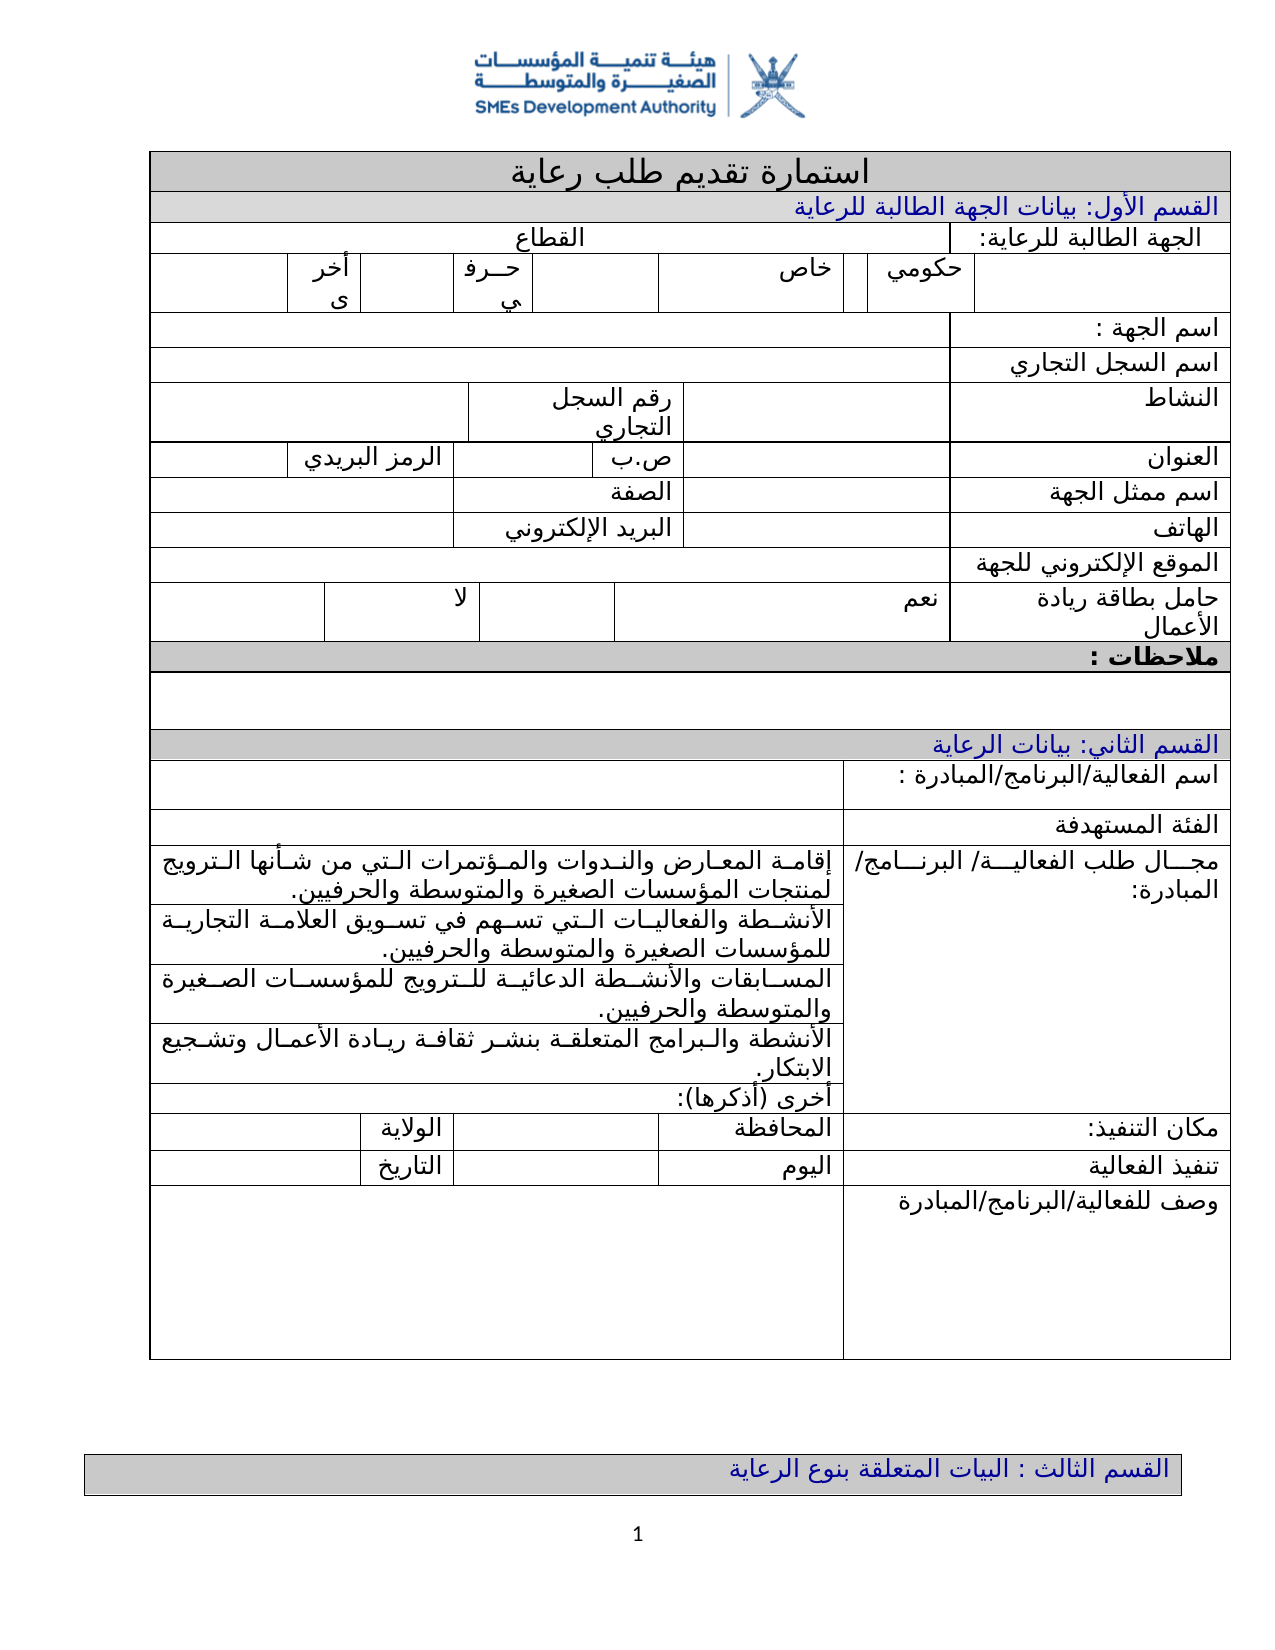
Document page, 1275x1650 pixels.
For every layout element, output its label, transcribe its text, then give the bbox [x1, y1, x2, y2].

table_cell [151, 254, 287, 312]
table_cell [151, 513, 453, 547]
table_cell وصف للفعالية/البرنامج/المبادرة [844, 1186, 1230, 1359]
table_cell أخرى [288, 254, 360, 312]
table_cell الولاية [361, 1114, 453, 1150]
table_cell مكان التنفيذ: [844, 1114, 1230, 1150]
table_cell [480, 583, 614, 641]
table_cell اسم ممثل الجهة [951, 478, 1230, 512]
table_cell [151, 313, 949, 347]
table_cell اسم السجل التجاري [951, 348, 1230, 382]
table_cell [844, 254, 867, 312]
table_cell حكومي [868, 254, 974, 312]
table_cell اسم الفعالية/البرنامج/المبادرة : [844, 761, 1230, 809]
table_cell [151, 810, 843, 845]
table_cell المحافظة [659, 1114, 843, 1150]
table_cell [684, 443, 949, 477]
table_cell [454, 443, 592, 477]
table_cell القطاع [151, 223, 949, 252]
table_cell [684, 383, 949, 441]
table_cell الجهة الطالبة للرعاية: [951, 223, 1230, 252]
table_cell [684, 478, 949, 512]
table_cell [151, 1186, 843, 1359]
table_cell الأنشطة والفعاليات التي تسهم في تسويق العلامة التجارية للمؤسسات الصغيرة والمتوسطة والحرفيين. [151, 905, 843, 964]
table_cell [151, 1151, 360, 1185]
table_cell [361, 254, 453, 312]
table_cell [151, 348, 949, 382]
table_cell الصفة [454, 478, 683, 512]
table_cell مجال طلب الفعالية/ البرنامج/ المبادرة: [844, 846, 1230, 1113]
table_cell تنفيذ الفعالية [844, 1151, 1230, 1185]
table_cell [684, 513, 949, 547]
table_cell القسم الأول: بيانات الجهة الطالبة للرعاية [151, 192, 1230, 222]
table_cell العنوان [951, 443, 1230, 477]
table_cell [151, 383, 468, 441]
table_cell الأنشطة والبرامج المتعلقة بنشر ثقافة ريادة الأعمال وتشجيع الابتكار. [151, 1024, 843, 1082]
table_cell التاريخ [361, 1151, 453, 1185]
table_cell [151, 443, 287, 477]
table_cell [151, 548, 949, 582]
table_cell إقامة المعارض والندوات والمؤتمرات التي من شأنها الترويج لمنتجات المؤسسات الصغيرة والمتوسطة والحرفيين. [151, 846, 843, 904]
table_cell [151, 478, 453, 512]
table_cell لا [325, 583, 479, 641]
table_cell الموقع الإلكتروني للجهة [951, 548, 1230, 582]
table_cell القسم الثاني: بيانات الرعاية [151, 730, 1230, 759]
table_cell ملاحظات : [151, 642, 1230, 671]
table_cell المسابقات والأنشطة الدعائية للترويج للمؤسسات الصغيرة والمتوسطة والحرفيين. [151, 965, 843, 1023]
table_cell الفئة المستهدفة [844, 810, 1230, 845]
table_cell [454, 1151, 658, 1185]
table_cell رقم السجل التجاري [469, 383, 683, 441]
table_header استمارة تقديم طلب رعاية [151, 152, 1230, 191]
table_cell خاص [659, 254, 843, 312]
table_cell [151, 583, 324, 641]
table_cell البريد الإلكتروني [454, 513, 683, 547]
table_cell نعم [615, 583, 949, 641]
table_cell [151, 1114, 360, 1150]
table_cell الهاتف [951, 513, 1230, 547]
table_cell الرمز البريدي [288, 443, 453, 477]
table_cell حرفي [454, 254, 532, 312]
table_header القسم الثالث : البيات المتعلقة بنوع الرعاية [85, 1455, 1181, 1494]
table_cell النشاط [951, 383, 1230, 441]
table_cell اسم الجهة : [951, 313, 1230, 347]
table_cell [533, 254, 658, 312]
table_cell [151, 761, 843, 809]
table_cell أخرى (أذكرها): [151, 1084, 843, 1113]
table_cell حامل بطاقة ريادة الأعمال [951, 583, 1230, 641]
table_cell اليوم [659, 1151, 843, 1185]
table_cell [975, 254, 1230, 312]
table_cell [454, 1114, 658, 1150]
table_cell [151, 673, 1230, 729]
picture [435, 1, 838, 151]
table_cell ص.ب [593, 443, 683, 477]
